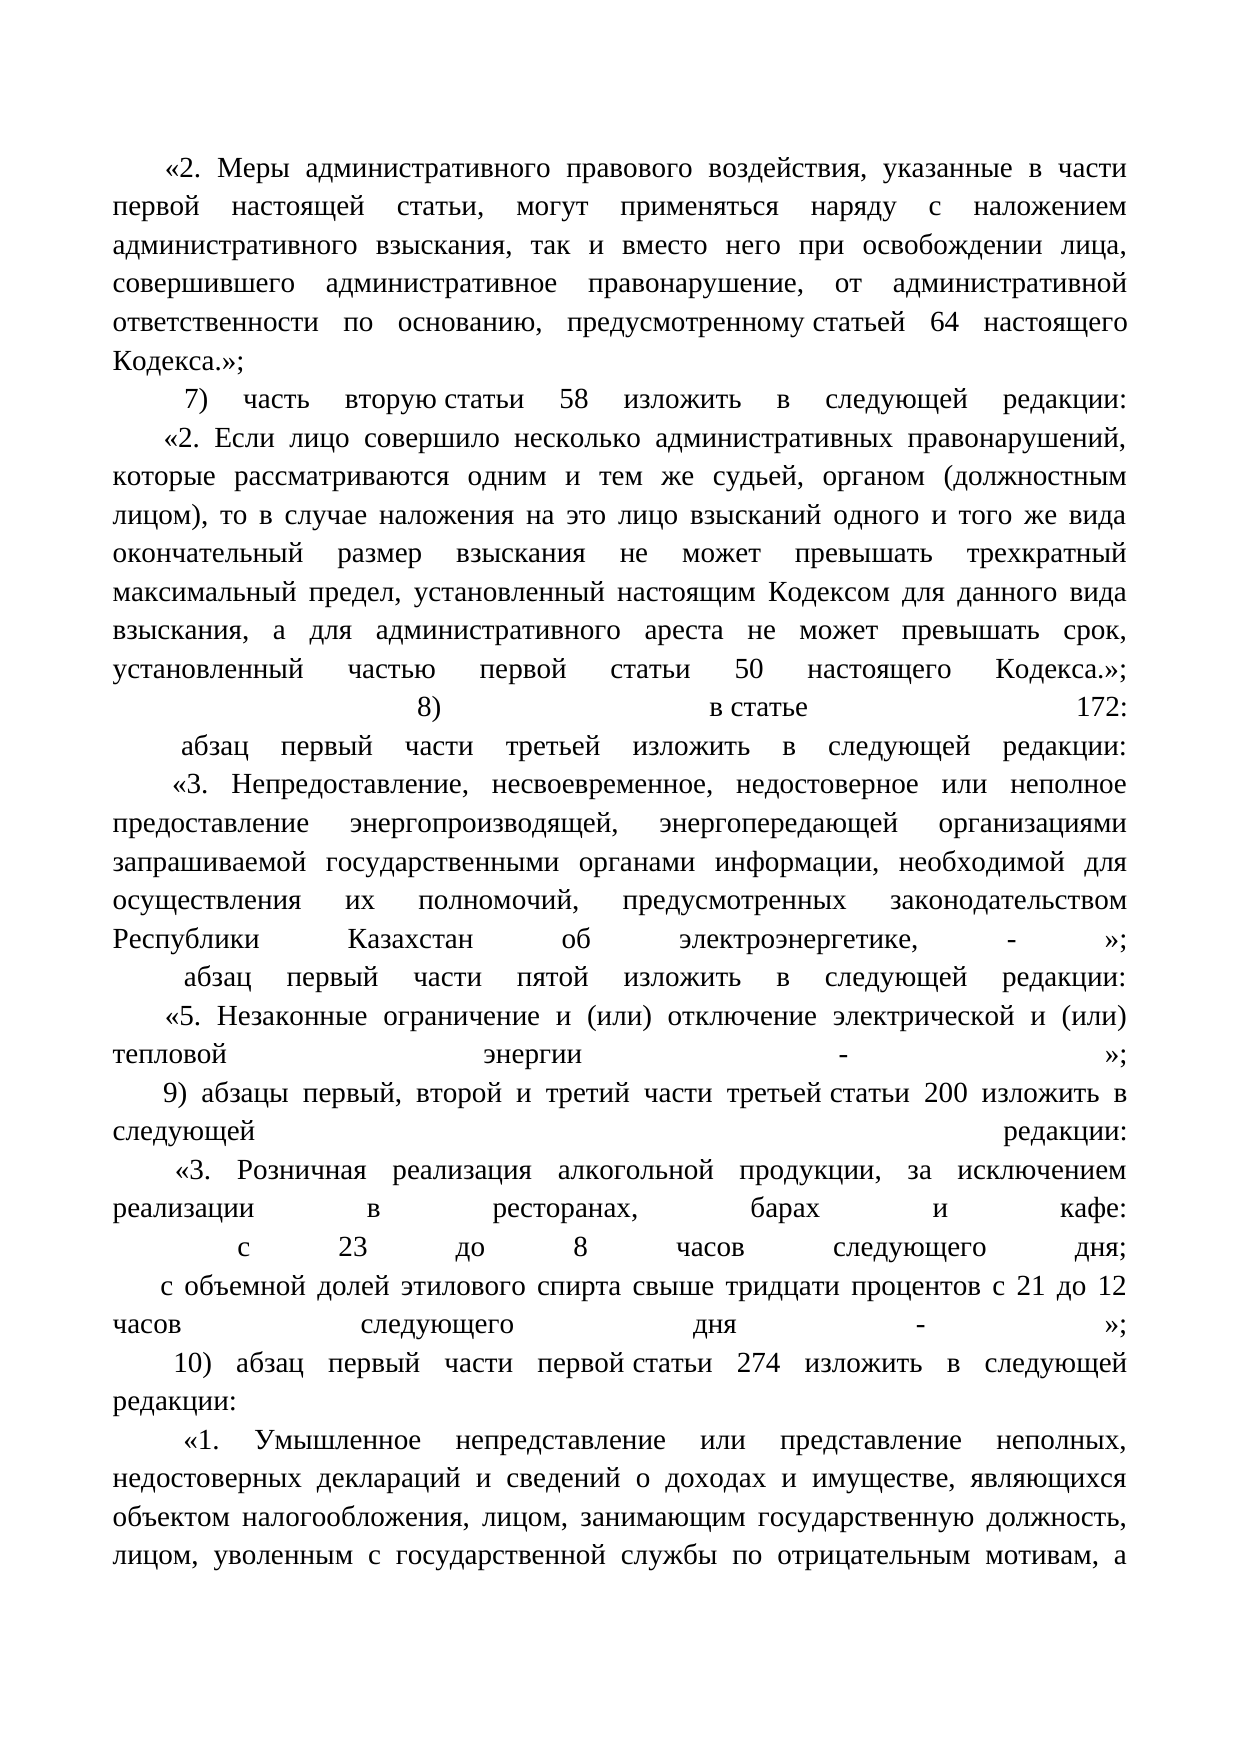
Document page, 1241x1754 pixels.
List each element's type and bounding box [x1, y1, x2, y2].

text [112, 150, 1128, 1571]
